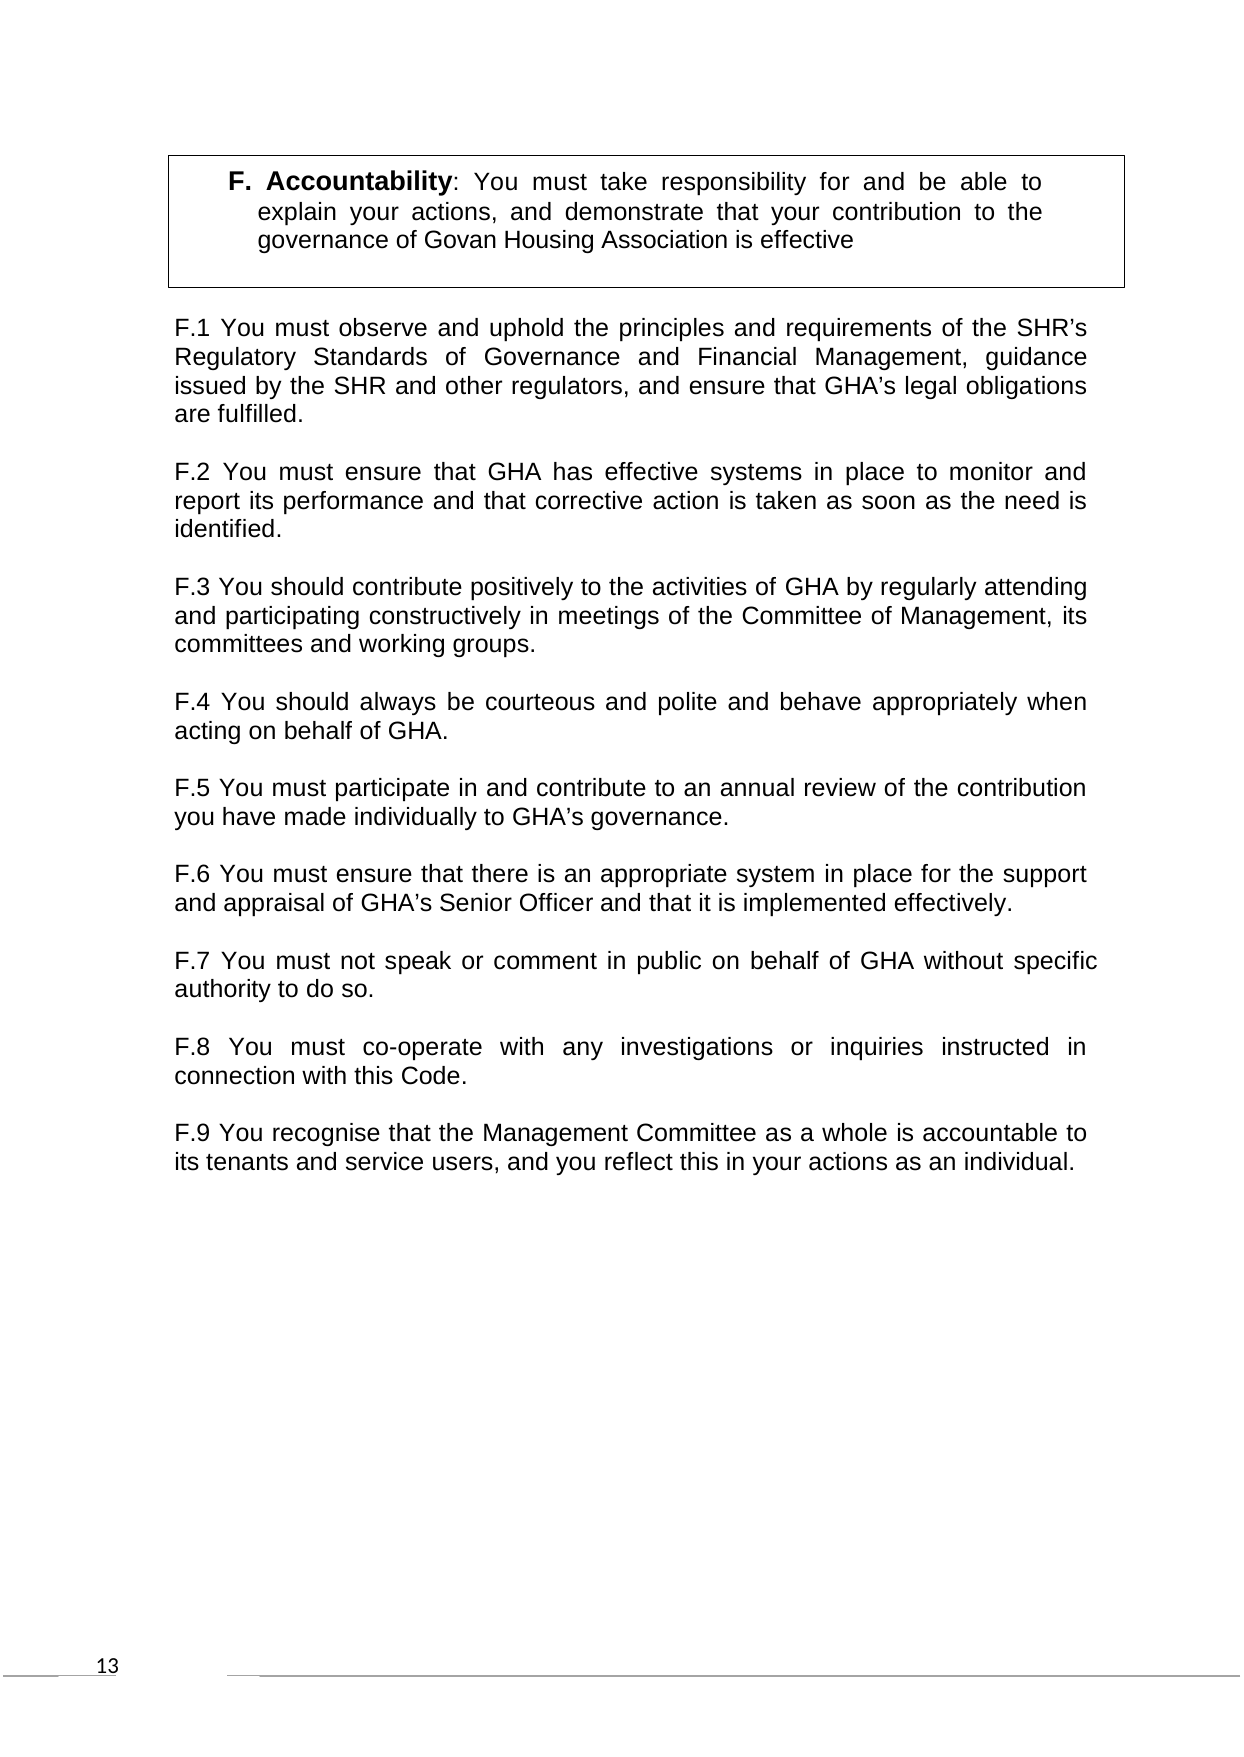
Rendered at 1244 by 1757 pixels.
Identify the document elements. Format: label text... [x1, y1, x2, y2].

text F.3 You should contribute positively to the activities of GHA by regularly attending and participating constructively in meetings of the Committee of Management, its committees and working groups. [174, 572, 1087, 658]
text F.8 You must co-operate with any investigations or inquiries instructed in connection with this Code. [174, 1032, 1087, 1089]
text F.6 You must ensure that there is an appropriate system in place for the support and appraisal of GHA’s Senior Officer and that it is implemented effectively. [174, 859, 1087, 917]
text F.5 You must participate in and contribute to an annual review of the contribution you have made individually to GHA’s governance. [174, 773, 1087, 831]
text F.1 You must observe and uphold the principles and requirements of the SHR’s Regulatory Standards of Governance and Financial Management, guidance issued by the SHR and other regulators, and ensure that GHA’s legal obligations are fulfilled. [174, 313, 1087, 428]
text F.4 You should always be courteous and polite and behave appropriately when acting on behalf of GHA. [174, 687, 1087, 744]
text F.7 You must not speak or comment in public on behalf of GHA without specific authority to do so. [174, 946, 1098, 1003]
text F.2 You must ensure that GHA has effective systems in place to monitor and report its performance and that corrective action is taken as soon as the need is identified. [174, 457, 1087, 543]
text F.9 You recognise that the Management Committee as a whole is accountable to its tenants and service users, and you reflect this in your actions as an individual. [174, 1118, 1087, 1176]
